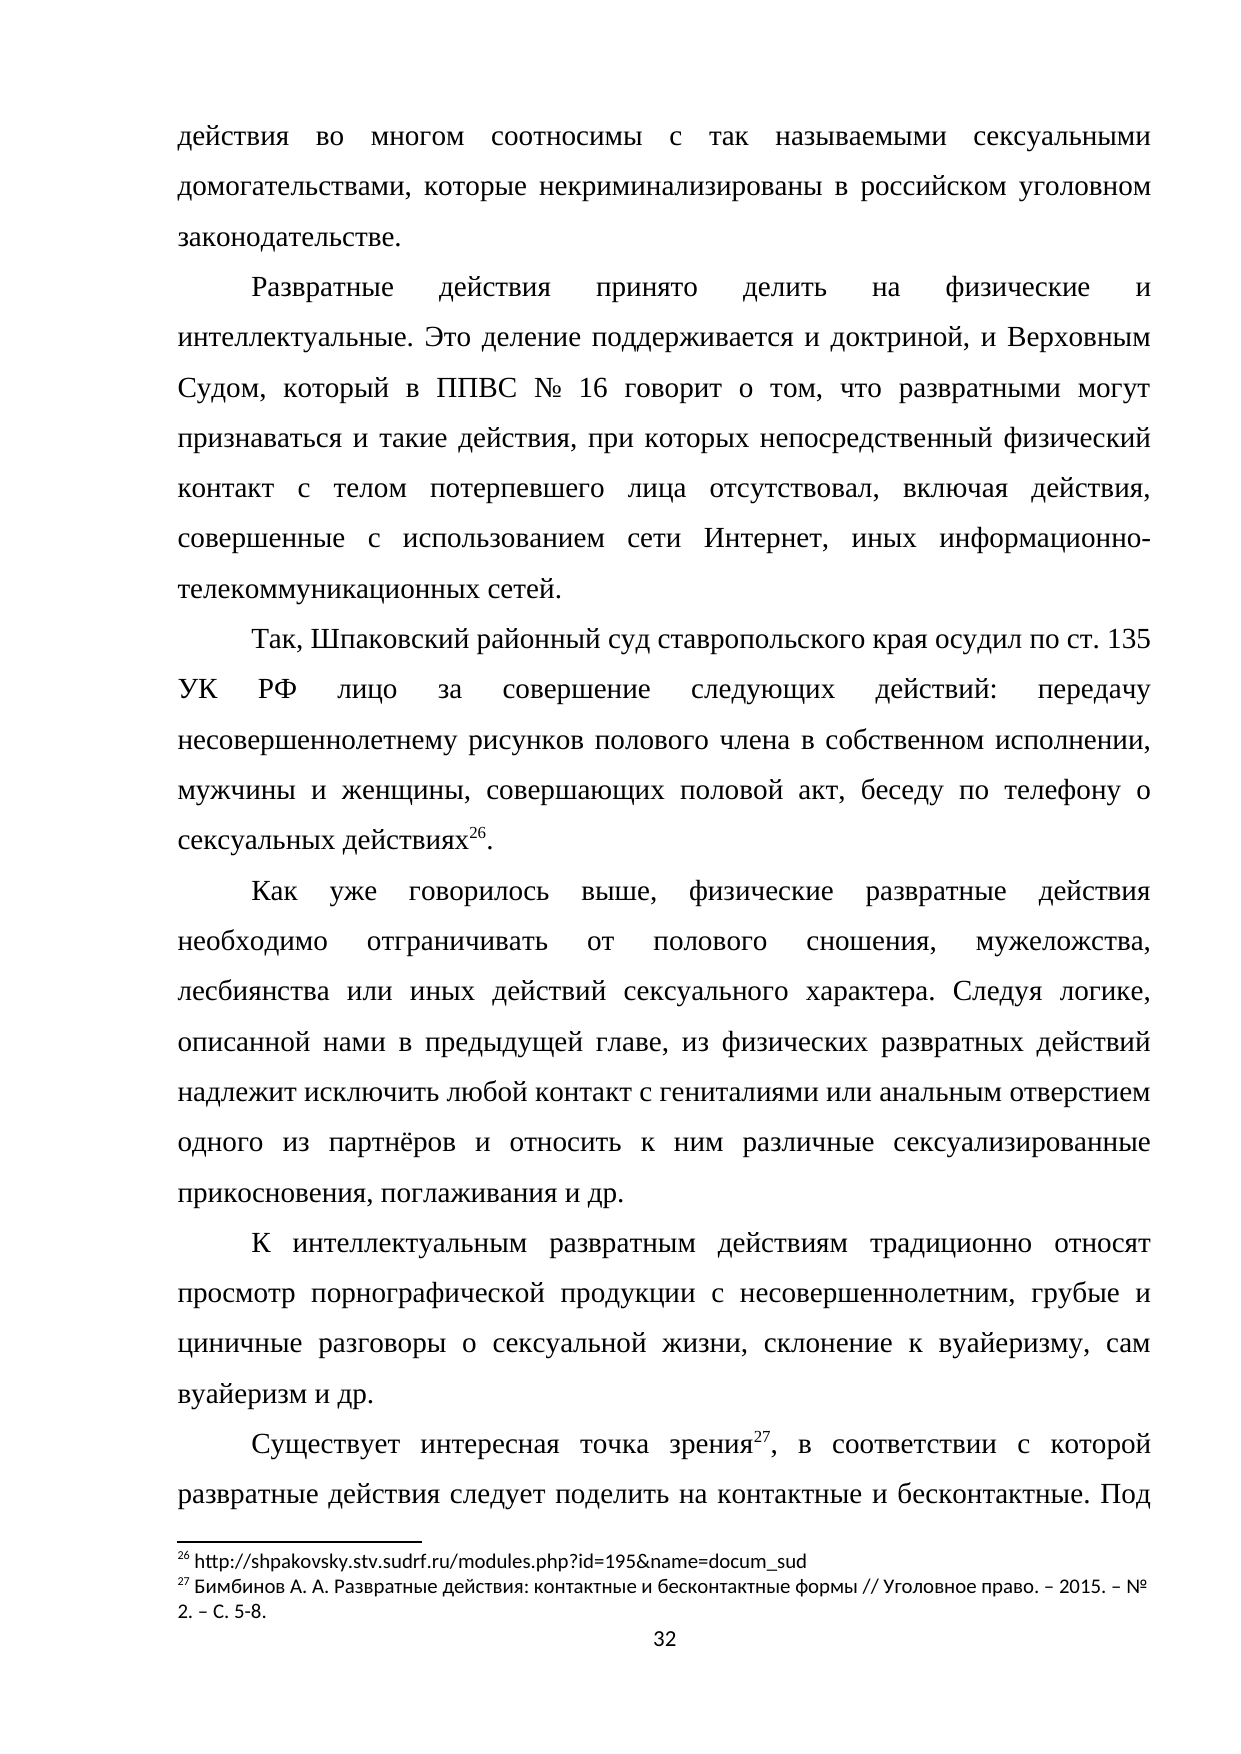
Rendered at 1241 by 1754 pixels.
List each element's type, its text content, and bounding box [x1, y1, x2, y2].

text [177, 1426, 1152, 1510]
text К интеллектуальным развратным действиям традиционно относят просмотр порнографической продукции с несовершеннолетним, грубые и циничные разговоры о сексуальной жизни, склонение к вуайеризму, сам вуайеризм и др. [177, 1225, 1152, 1409]
text Развратные действия принято делить на физические и интеллектуальные. Это деление поддерживается и доктриной, и Верховным Судом, который в ППВС № 16 говорит о том, что развратными могут признаваться и такие действия, при которых непосредственный физический контакт с телом потерпевшего лица отсутствовал, включая действия, совершенные с использованием сети Интернет, иных информационно-телекоммуникационных сетей. [177, 269, 1152, 604]
text Как уже говорилось выше, физические развратные действия необходимо отграничивать от полового сношения, мужеложства, лесбиянства или иных действий сексуального характера. Следуя логике, описанной нами в предыдущей главе, из физических развратных действий надлежит исключить любой контакт с гениталиями или анальным отверстием одного из партнёров и относить к ним различные сексуализированные прикосновения, поглаживания и др. [177, 873, 1152, 1208]
text Так, Шпаковский районный суд ставропольского края осудил по ст. 135 УК РФ лицо за совершение следующих действий: передачу несовершеннолетнему рисунков полового члена в собственном исполнении, мужчины и женщины, совершающих половой акт, беседу по телефону о сексуальных действиях. [177, 621, 1152, 856]
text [177, 118, 1152, 252]
